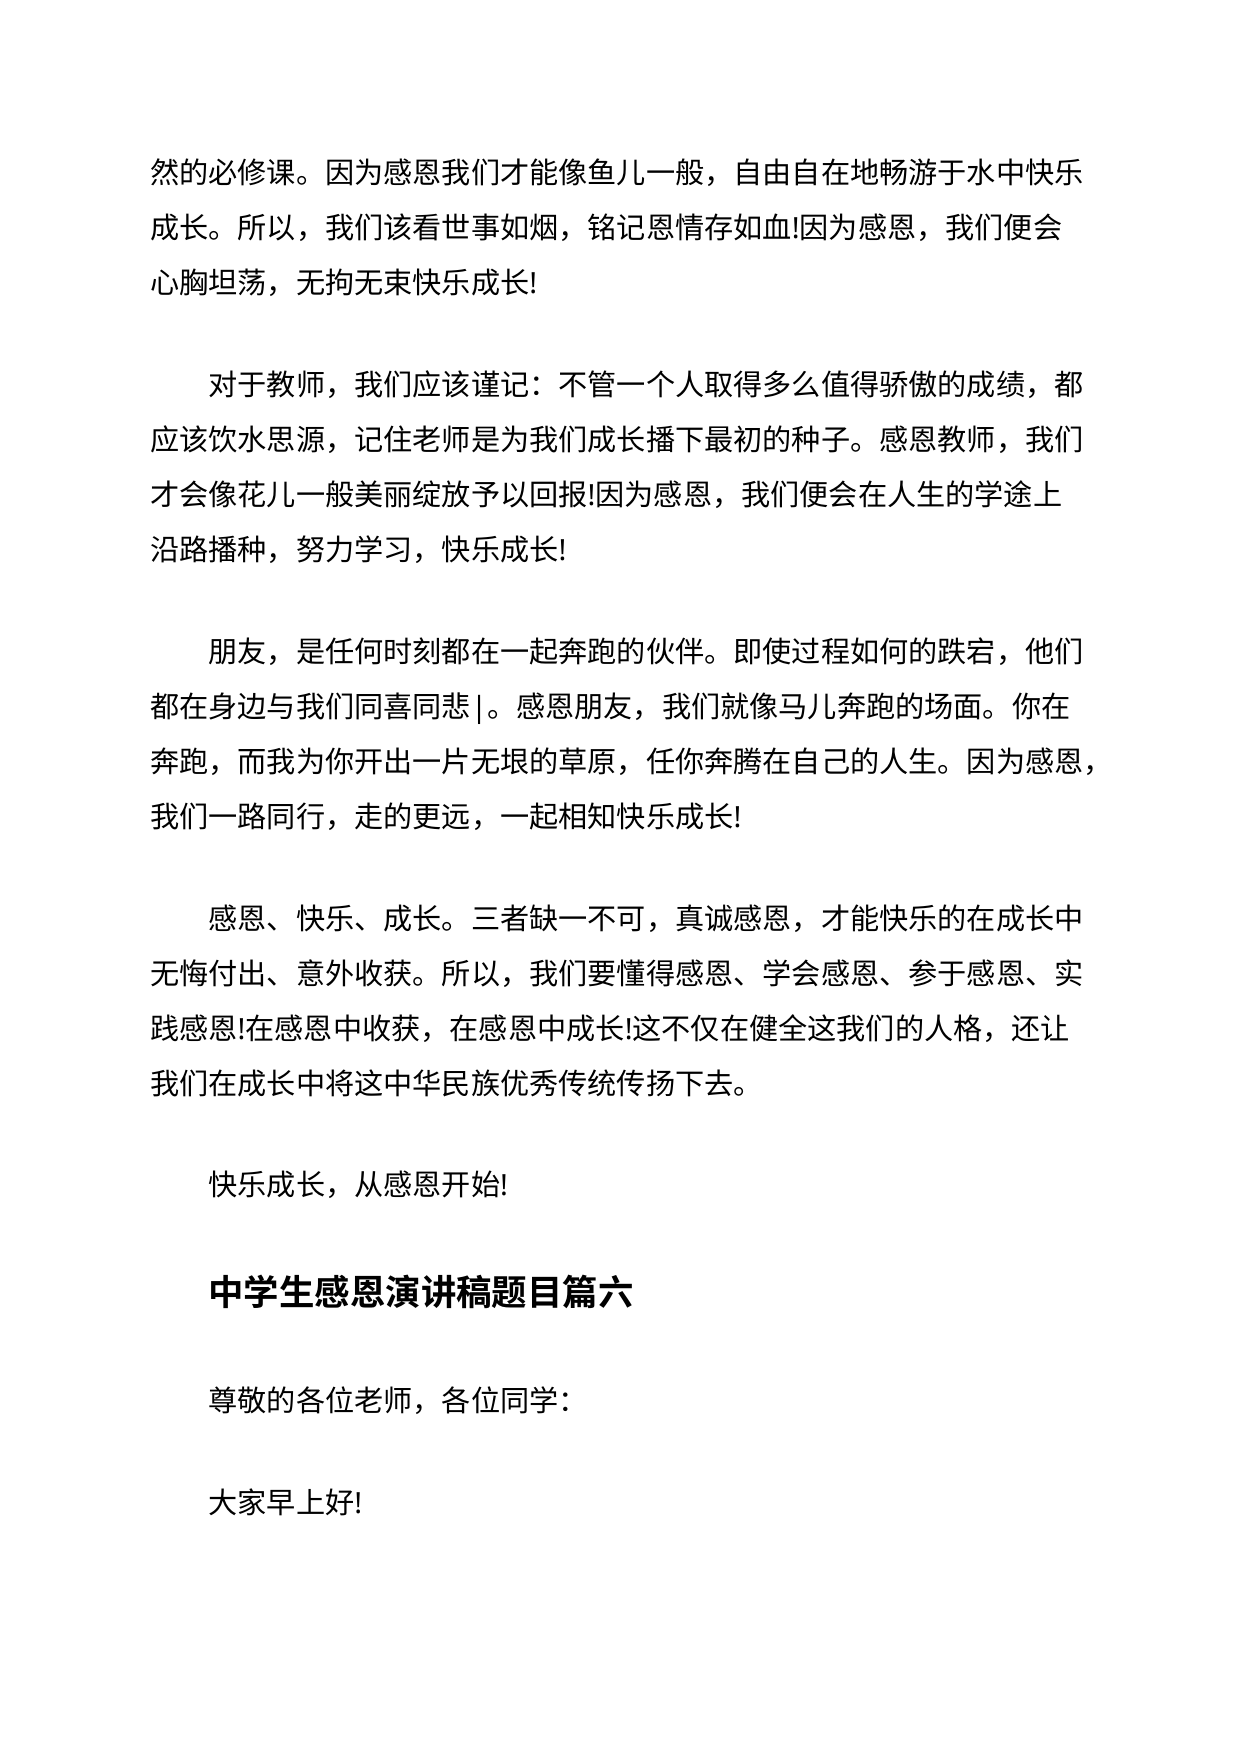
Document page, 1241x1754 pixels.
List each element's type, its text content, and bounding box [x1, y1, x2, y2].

text 大家早上好! [150, 1479, 1090, 1522]
text 感恩、快乐、成长。三者缺一不可，真诚感恩，才能快乐的在成长中无悔付出、意外收获。所以，我们要懂得感恩、学会感恩、参于感恩、实践感恩!在感恩中收获，在感恩中成长!这不仅在健全这我们的人格，还让我们在成长中将这中华民族优秀传统传扬下去。 [150, 895, 1090, 1102]
text 尊敬的各位老师，各位同学： [150, 1377, 1090, 1420]
text 中学生感恩演讲稿题目篇六 [150, 1264, 1090, 1315]
text 朋友，是任何时刻都在一起奔跑的伙伴。即使过程如何的跌宕，他们都在身边与我们同喜同悲|。感恩朋友，我们就像马儿奔跑的场面。你在奔跑，而我为你开出一片无垠的草原，任你奔腾在自己的人生。因为感恩，我们一路同行，走的更远，一起相知快乐成长! [150, 629, 1090, 836]
text 对于教师，我们应该谨记：不管一个人取得多么值得骄傲的成绩，都应该饮水思源，记住老师是为我们成长播下最初的种子。感恩教师，我们才会像花儿一般美丽绽放予以回报!因为感恩，我们便会在人生的学途上沿路播种，努力学习，快乐成长! [150, 362, 1090, 569]
text 快乐成长，从感恩开始! [150, 1162, 1090, 1204]
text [150, 150, 1090, 302]
